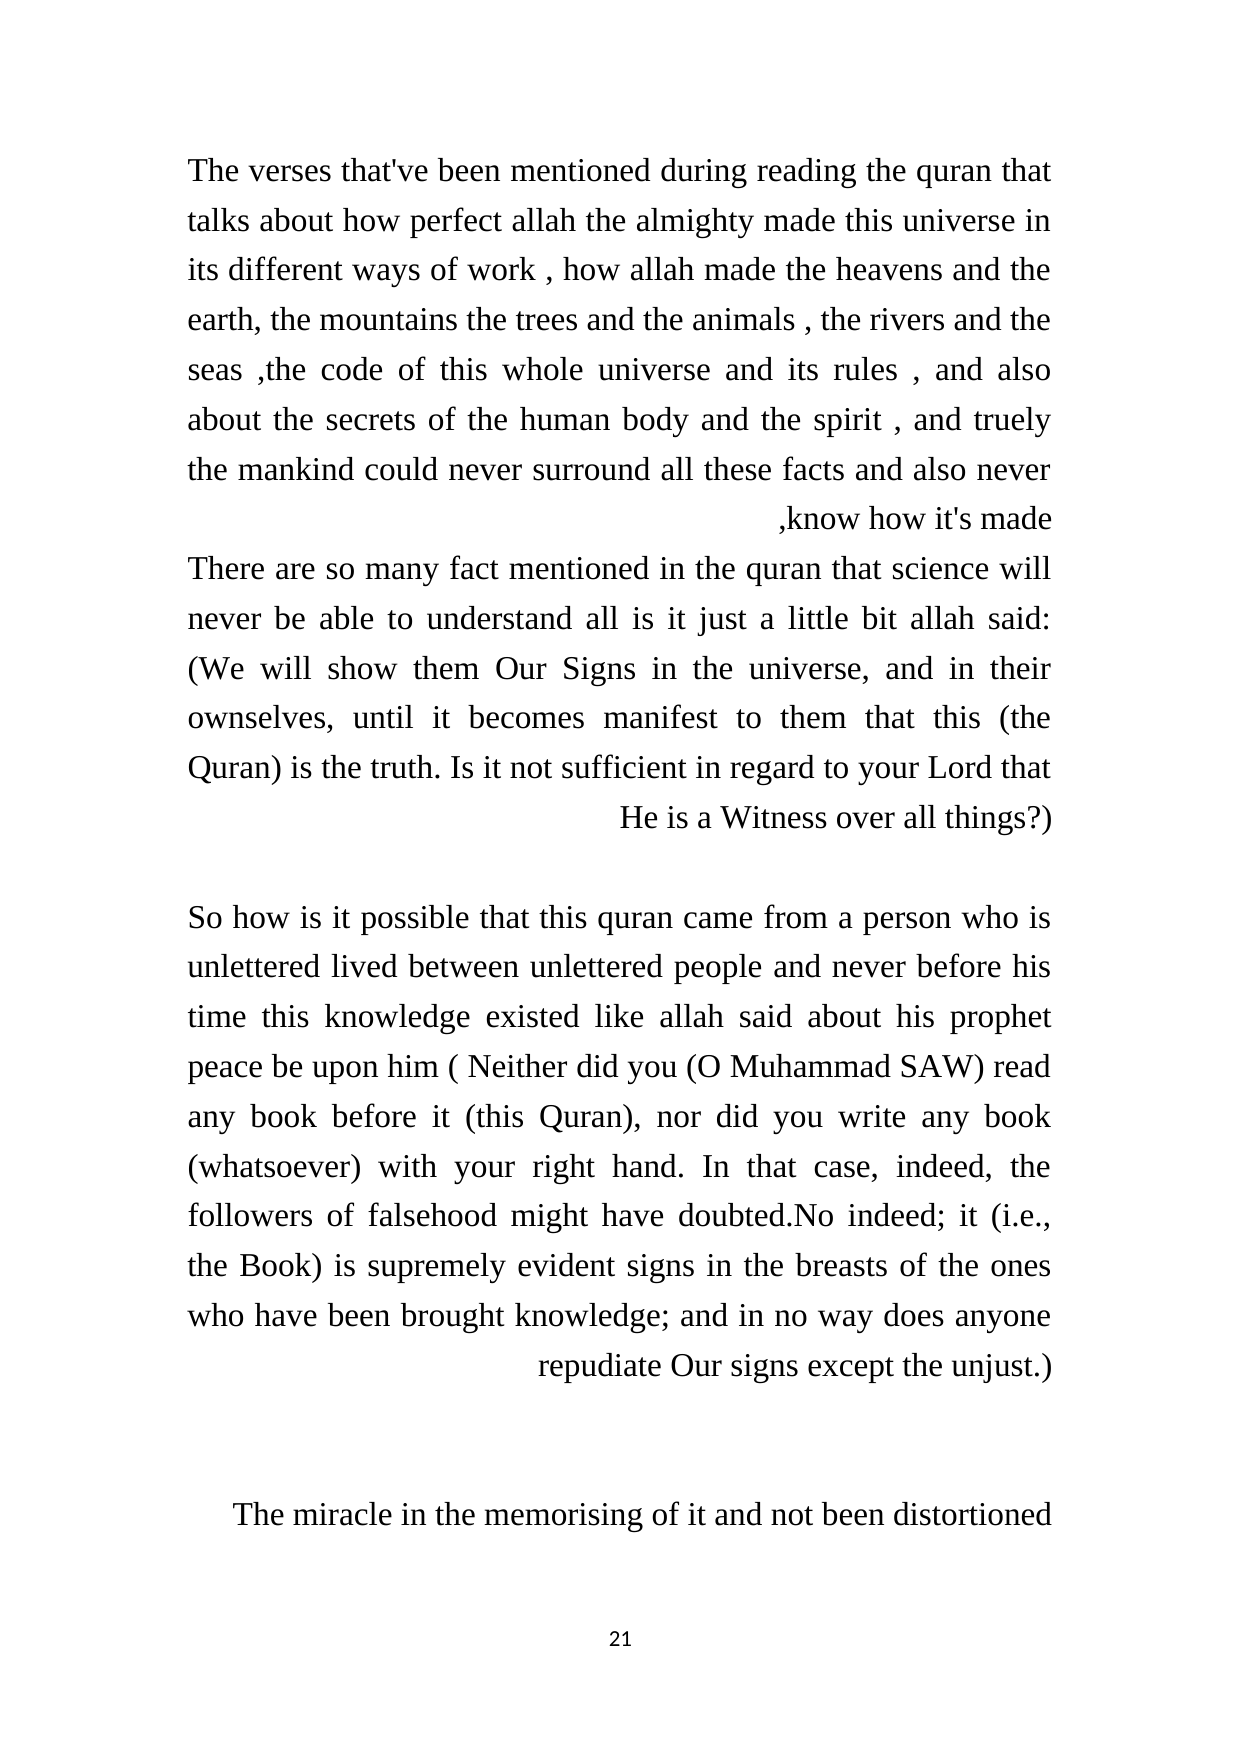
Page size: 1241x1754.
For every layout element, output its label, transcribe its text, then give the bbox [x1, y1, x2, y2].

text The verses that've been mentioned during reading the quran that talks about how perfect allah the almighty made this universe in its different ways of work , how allah made the heavens and the earth, the mountains the trees and the animals , the rivers and the seas ,the code of this whole universe and its rules , and also about the secrets of the human body and the spirit , and truely the mankind could never surround all these facts and also never know how it's made, [187, 150, 1053, 537]
text The miracle in the memorising of it and not been distortioned [187, 1494, 1053, 1533]
text So how is it possible that this quran came from a person who is unlettered lived between unlettered people and never before his time this knowledge existed like allah said about his prophet peace be upon him ( Neither did you (O Muhammad SAW) read any book before it (this Quran), nor did you write any book (whatsoever) with your right hand. In that case, indeed, the followers of falsehood might have doubted.No indeed; it (i.e., the Book) is supremely evident signs in the breasts of the ones who have been brought knowledge; and in no way does anyone repudiate Our signs except the unjust.) [187, 897, 1053, 1383]
text There are so many fact mentioned in the quran that science will never be able to understand all is it just a little bit allah said: (We will show them Our Signs in the universe, and in their ownselves, until it becomes manifest to them that this (the Quran) is the truth. Is it not sufficient in regard to your Lord that He is a Witness over all things?) [187, 548, 1053, 836]
